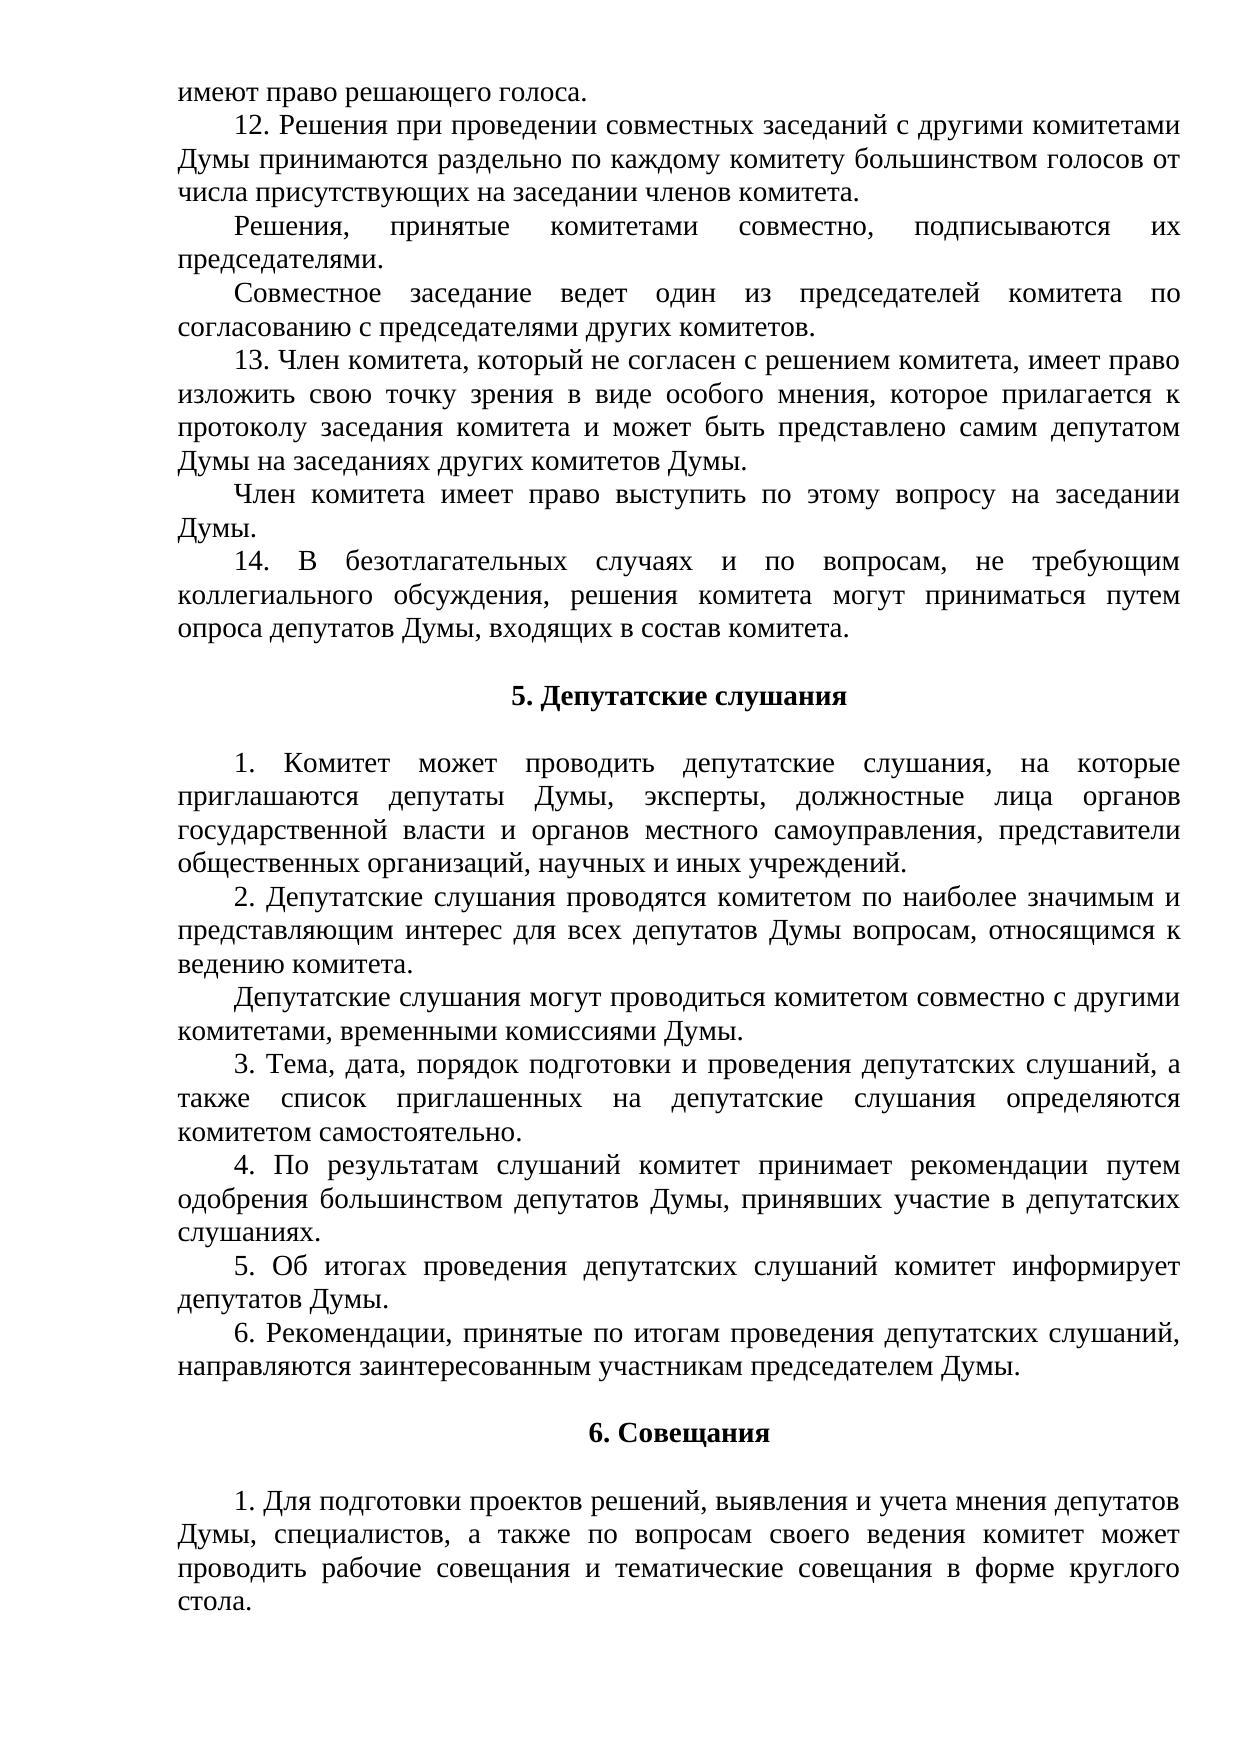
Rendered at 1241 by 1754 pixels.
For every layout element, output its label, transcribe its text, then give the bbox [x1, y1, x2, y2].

text 5. Об итогах проведения депутатских слушаний комитет информирует депутатов Думы. [177, 1248, 1181, 1315]
text 5. Депутатские слушания [177, 678, 1181, 711]
text 12. Решения при проведении совместных заседаний с другими комитетами Думы принимаются раздельно по каждому комитету большинством голосов от числа присутствующих на заседании членов комитета. [177, 107, 1181, 208]
text 6. Совещания [177, 1416, 1181, 1449]
text 13. Член комитета, который не согласен с решением комитета, имеет право изложить свою точку зрения в виде особого мнения, которое прилагается к протоколу заседания комитета и может быть представлено самим депутатом Думы на заседаниях других комитетов Думы. [177, 342, 1181, 476]
text Совместное заседание ведет один из председателей комитета по согласованию с председателями других комитетов. [177, 275, 1181, 342]
text 3. Тема, дата, порядок подготовки и проведения депутатских слушаний, а также список приглашенных на депутатские слушания определяются комитетом самостоятельно. [177, 1047, 1181, 1147]
text 4. По результатам слушаний комитет принимает рекомендации путем одобрения большинством депутатов Думы, принявших участие в депутатских слушаниях. [177, 1147, 1181, 1248]
text 1. Для подготовки проектов решений, выявления и учета мнения депутатов Думы, специалистов, а также по вопросам своего ведения комитет может проводить рабочие совещания и тематические совещания в форме круглого стола. [177, 1483, 1181, 1617]
text 6. Рекомендации, принятые по итогам проведения депутатских слушаний, направляются заинтересованным участникам председателем Думы. [177, 1315, 1181, 1382]
text 2. Депутатские слушания проводятся комитетом по наиболее значимым и представляющим интерес для всех депутатов Думы вопросам, относящимся к ведению комитета. [177, 879, 1181, 979]
text 1. Комитет может проводить депутатские слушания, на которые приглашаются депутаты Думы, эксперты, должностные лица органов государственной власти и органов местного самоуправления, представители общественных организаций, научных и иных учреждений. [177, 745, 1181, 879]
text Член комитета имеет право выступить по этому вопросу на заседании Думы. [177, 476, 1181, 543]
text Решения, принятые комитетами совместно, подписываются их председателями. [177, 208, 1181, 275]
text 14. В безотлагательных случаях и по вопросам, не требующим коллегиального обсуждения, решения комитета могут приниматься путем опроса депутатов Думы, входящих в состав комитета. [177, 543, 1181, 644]
text Депутатские слушания могут проводиться комитетом совместно с другими комитетами, временными комиссиями Думы. [177, 979, 1181, 1047]
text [177, 74, 1181, 107]
